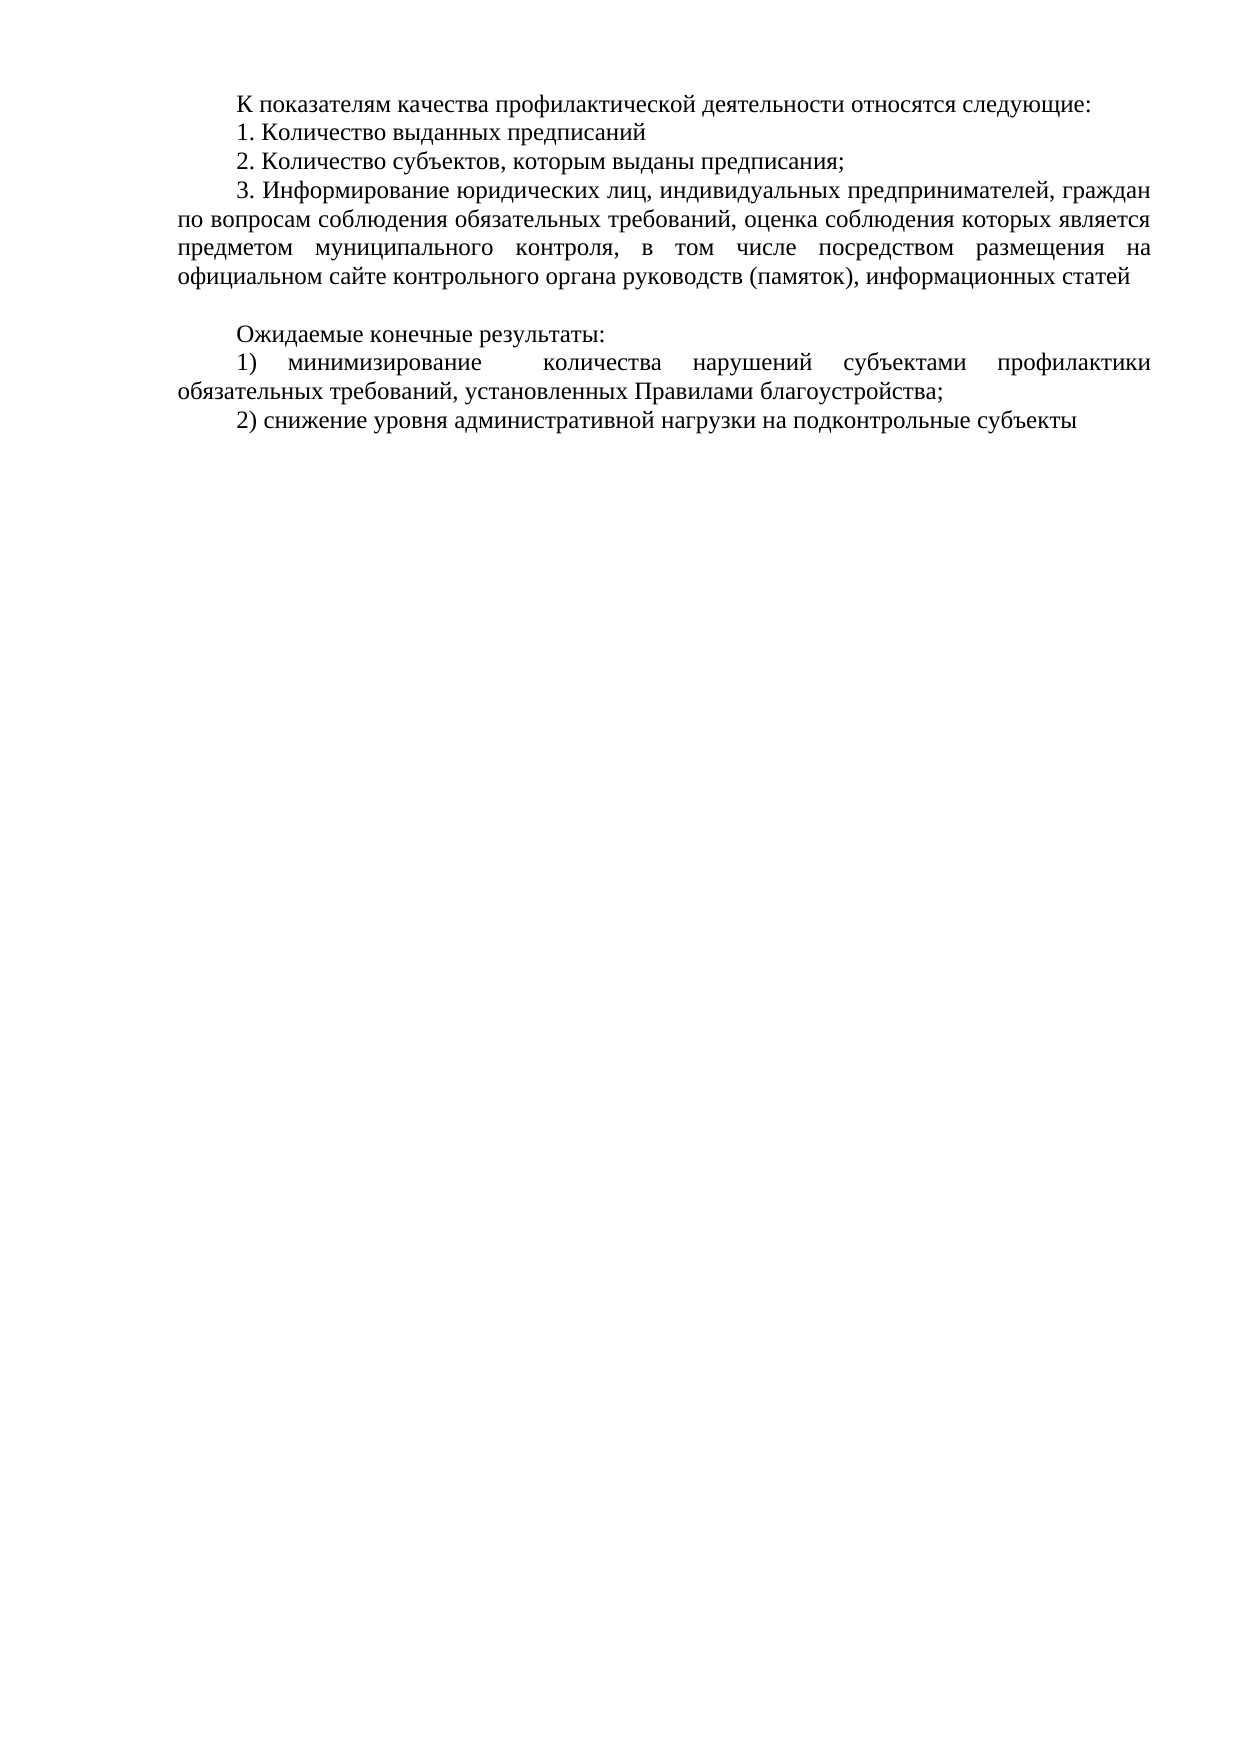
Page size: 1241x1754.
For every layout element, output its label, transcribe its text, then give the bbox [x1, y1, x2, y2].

text 2) снижение уровня административной нагрузки на подконтрольные субъекты [177, 405, 1152, 434]
text 3. Информирование юридических лиц, индивидуальных предпринимателей, граждан по вопросам соблюдения обязательных требований, оценка соблюдения которых является предметом муниципального контроля, в том числе посредством размещения на официальном сайте контрольного органа руководств (памяток), информационных статей [177, 175, 1152, 290]
text К показателям качества профилактической деятельности относятся следующие: [177, 89, 1152, 117]
text 2. Количество субъектов, которым выданы предписания; [177, 146, 1152, 175]
text Ожидаемые конечные результаты: [177, 319, 1152, 347]
text 1) минимизирование количества нарушений субъектами профилактики обязательных требований, установленных Правилами благоустройства; [177, 347, 1152, 405]
text 1. Количество выданных предписаний [177, 117, 1152, 146]
